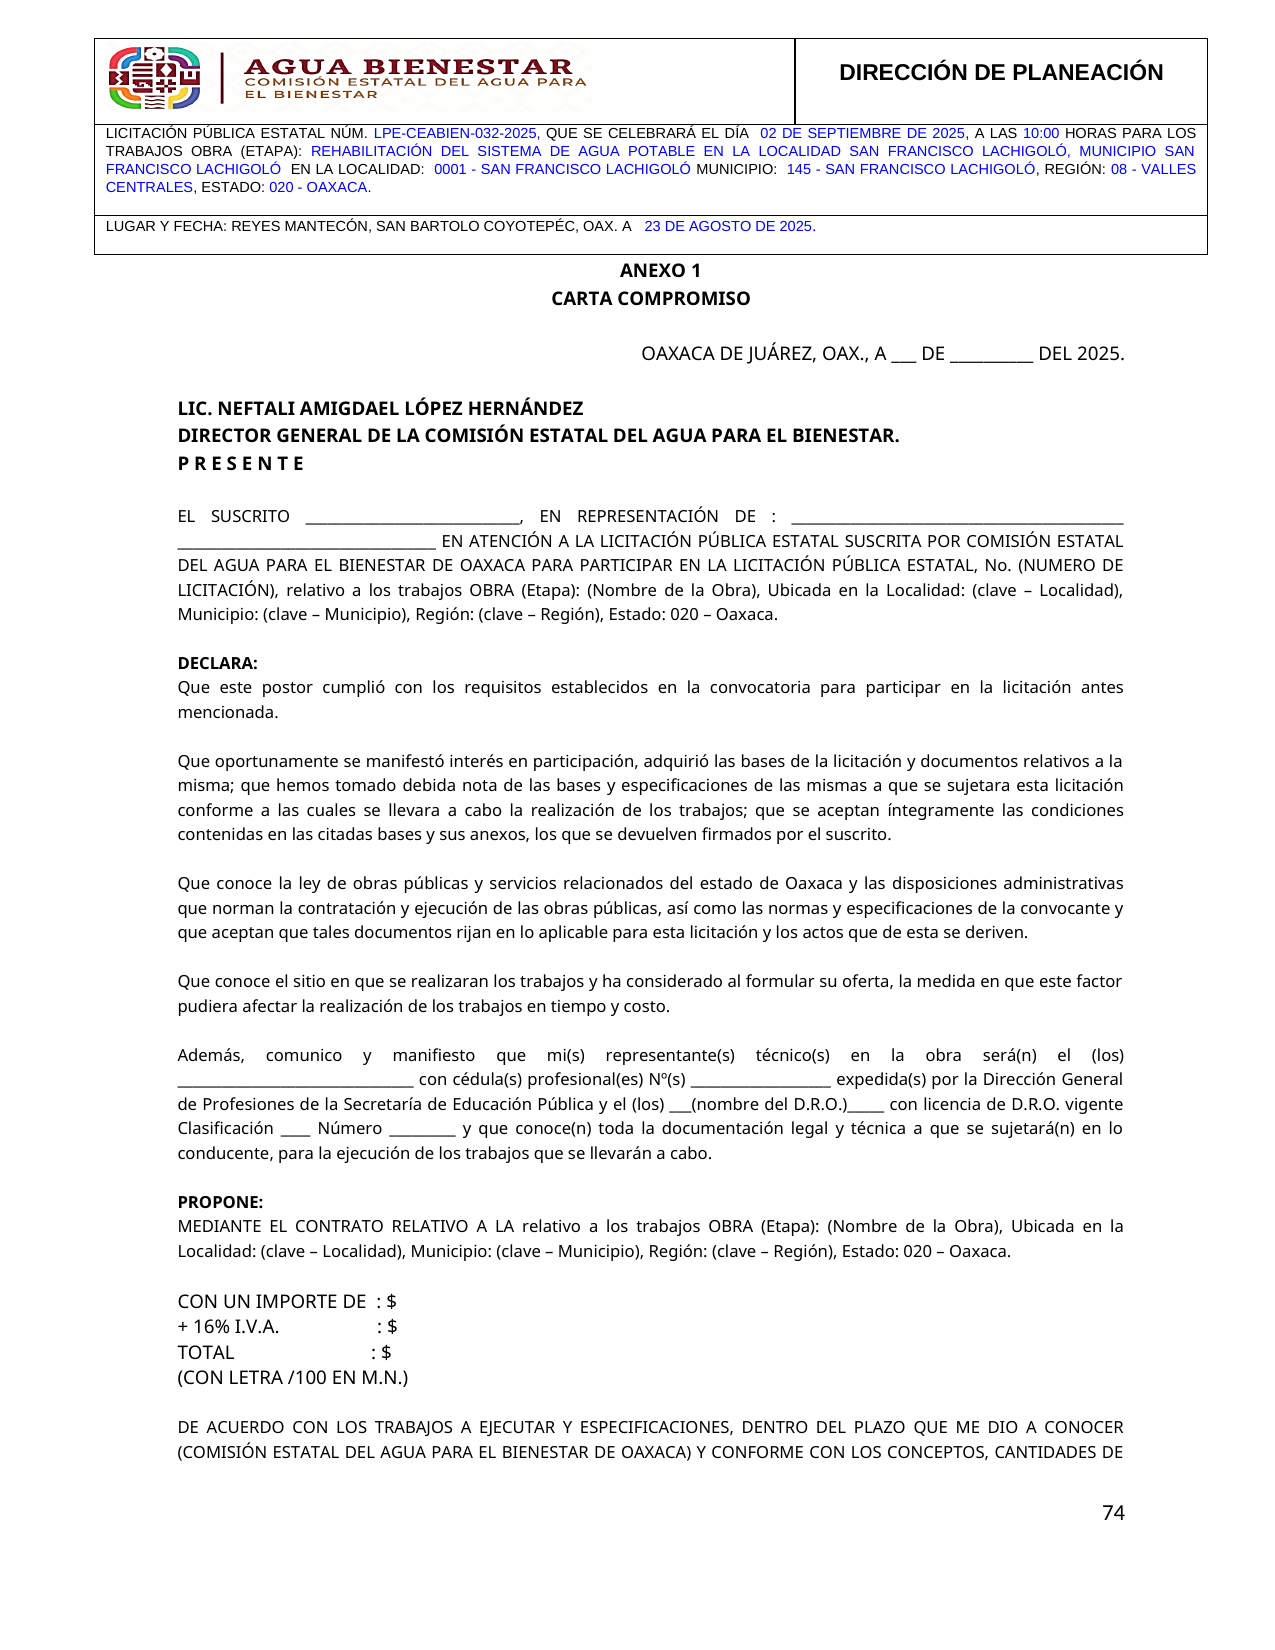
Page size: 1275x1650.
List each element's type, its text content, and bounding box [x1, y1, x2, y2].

text (CON LETRA /100 EN M.N.) [177, 1365, 1125, 1390]
text + 16% I.V.A. : $ [177, 1314, 1125, 1339]
text ANEXO 1 [546, 216, 1125, 254]
text Además, comunico y manifiesto que mi(s) representante(s) técnico(s) en la obra será(n) el (los) ________________________________ con cédula(s) profesional(es) Nº(s) ___________________ expedida(s) por la Dirección General de Profesiones de la Secretaría de Educación Pública y el (los) ___(nombre del D.R.O.)_____ con licencia de D.R.O. vigente Clasificación ____ Número _________ y que conoce(n) toda la documentación legal y técnica a que se sujetará(n) en lo conducente, para la ejecución de los trabajos que se llevarán a cabo. [177, 1043, 1125, 1164]
text DECLARA: [177, 652, 1125, 674]
text CON UN IMPORTE DE : $ [177, 1288, 1125, 1314]
text ANEXO 1 [546, 131, 1125, 215]
text P R E S E N T E [177, 450, 1125, 475]
text MEDIANTE EL CONTRATO RELATIVO A LA relativo a los trabajos OBRA (Etapa): (Nombre de la Obra), Ubicada en la Localidad: (clave – Localidad), Municipio: (clave – Municipio), Región: (clave – Región), Estado: 020 – Oaxaca. [177, 1215, 1125, 1262]
text Que este postor cumplió con los requisitos establecidos en la convocatoria para participar en la licitación antes mencionada. [177, 676, 1125, 723]
text EL SUSCRITO _____________________________, EN REPRESENTACIÓN DE : _____________________________________________ ___________________________________ EN ATENCIÓN A LA LICITACIÓN PÚBLICA ESTATAL SUSCRITA POR COMISIÓN ESTATAL DEL AGUA PARA EL BIENESTAR DE OAXACA PARA PARTICIPAR EN LA LICITACIÓN PÚBLICA ESTATAL, No. (NUMERO DE LICITACIÓN), relativo a los trabajos OBRA (Etapa): (Nombre de la Obra), Ubicada en la Localidad: (clave – Localidad), Municipio: (clave – Municipio), Región: (clave – Región), Estado: 020 – Oaxaca. [177, 505, 1125, 625]
picture [104, 42, 592, 112]
text Que conoce el sitio en que se realizaran los trabajos y ha considerado al formular su oferta, la medida en que este factor pudiera afectar la realización de los trabajos en tiempo y costo. [177, 970, 1125, 1017]
text TOTAL : $ [177, 1339, 1125, 1365]
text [177, 1416, 1125, 1463]
text CARTA COMPROMISO [177, 285, 1125, 310]
text DIRECTOR GENERAL DE LA COMISIÓN ESTATAL DEL AGUA PARA EL BIENESTAR. [177, 422, 1125, 448]
text OAXACA DE JUÁREZ, OAX., A ___ DE __________ DEL 2025. [177, 340, 1125, 365]
text Que oportunamente se manifestó interés en participación, adquirió las bases de la licitación y documentos relativos a la misma; que hemos tomado debida nota de las bases y especificaciones de las mismas a que se sujetara esta licitación conforme a las cuales se llevara a cabo la realización de los trabajos; que se aceptan íntegramente las condiciones contenidas en las citadas bases y sus anexos, los que se devuelven firmados por el suscrito. [177, 749, 1125, 846]
text Que conoce la ley de obras públicas y servicios relacionados del estado de Oaxaca y las disposiciones administrativas que norman la contratación y ejecución de las obras públicas, así como las normas y especificaciones de la convocante y que aceptan que tales documentos rijan en lo aplicable para esta licitación y los actos que de esta se deriven. [177, 872, 1125, 944]
text LIC. NEFTALI AMIGDAEL LÓPEZ HERNÁNDEZ [177, 395, 1125, 420]
text ANEXO 1 [546, 255, 1125, 283]
text PROPONE: [177, 1190, 1125, 1213]
